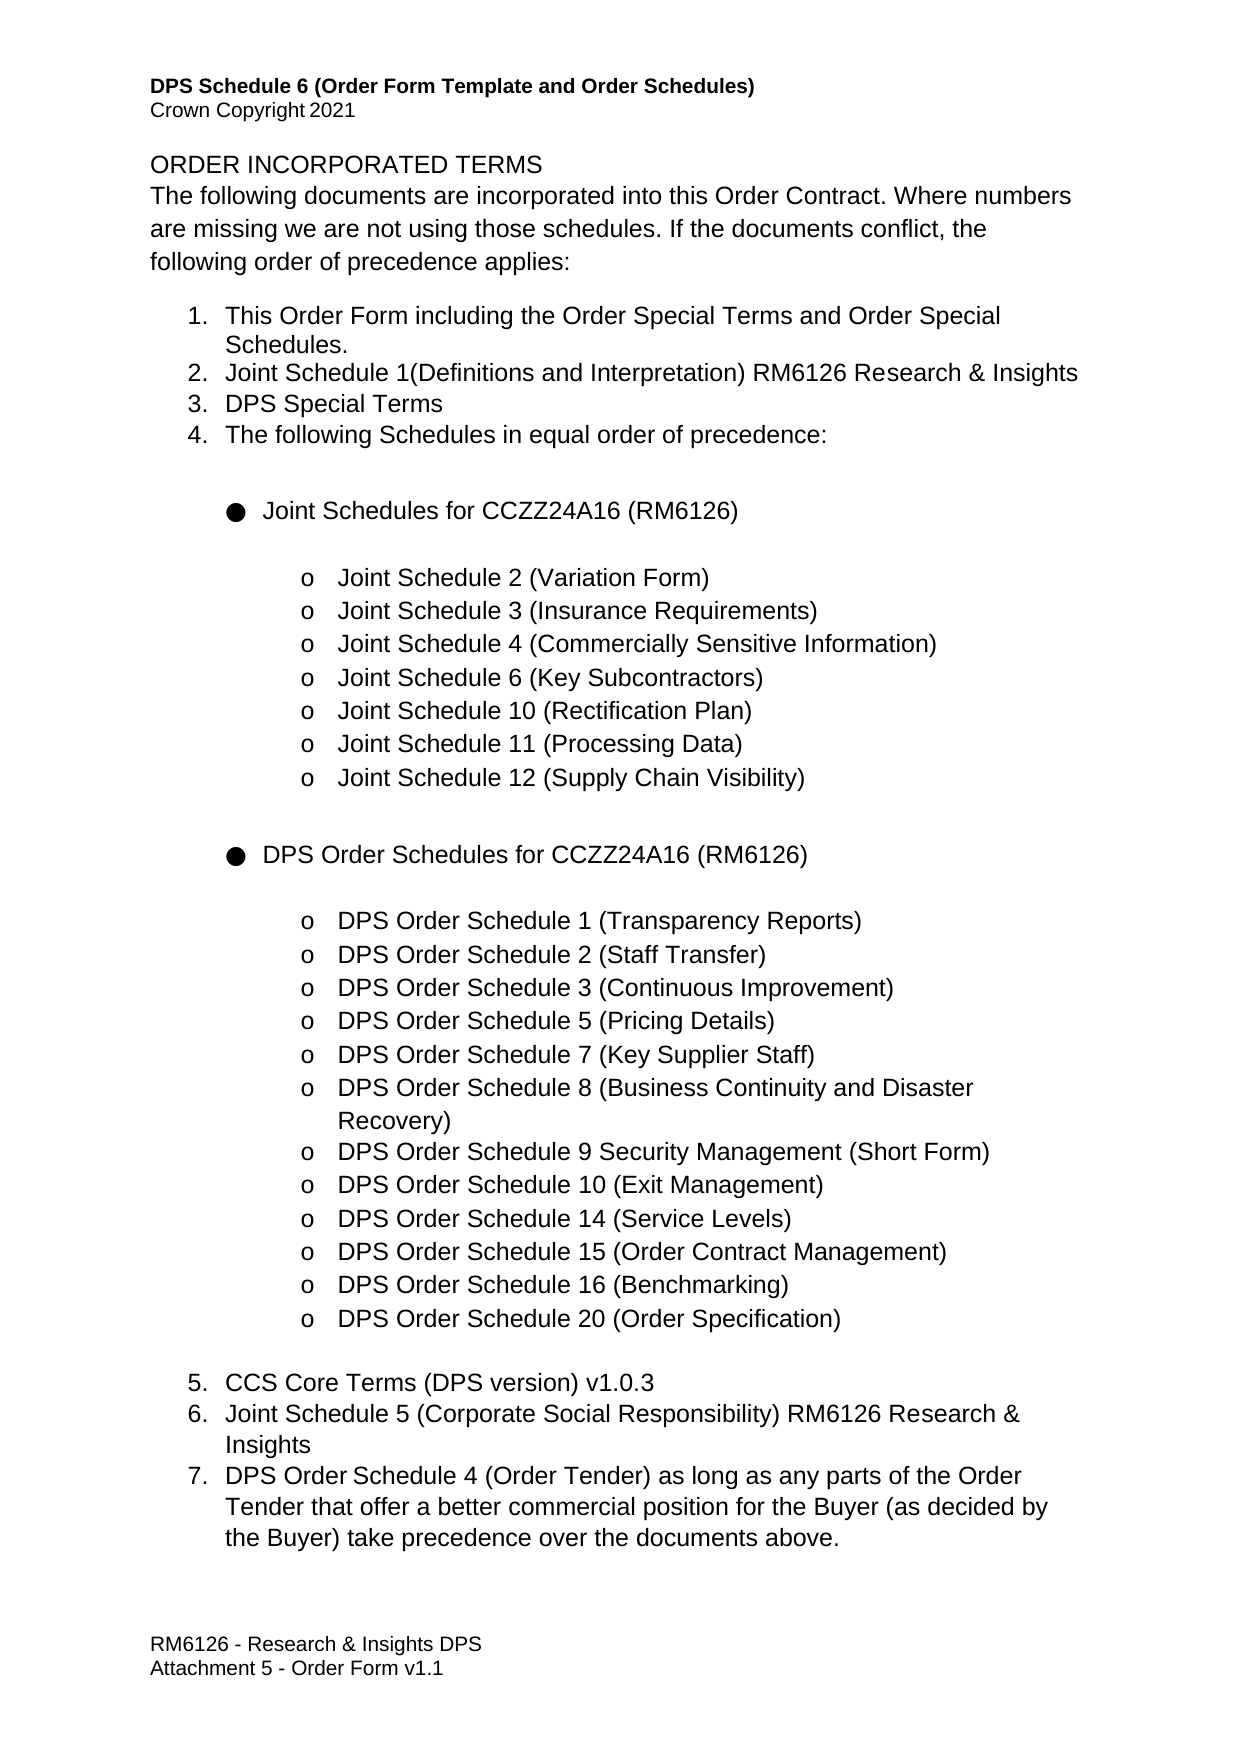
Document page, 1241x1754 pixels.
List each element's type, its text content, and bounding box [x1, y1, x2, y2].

list DPS Order Schedule 5 (Pricing Details) [300, 1006, 1090, 1037]
list CCS Core Terms (DPS version) v1.0.3 [187, 1368, 1090, 1397]
list DPS Order Schedule 10 (Exit Management) [300, 1171, 1090, 1201]
list DPS Order Schedule 20 (Order Specification) [300, 1304, 1090, 1335]
list DPS Order Schedule 7 (Key Supplier Staff) [300, 1039, 1090, 1071]
list DPS Special Terms [187, 389, 1090, 418]
list DPS Order Schedule 4 (Order Tender) as long as any parts of the Order Tender that offer a better commercial position for the Buyer (as decided by the Buyer) take precedence over the documents above. [187, 1461, 1090, 1552]
list Joint Schedule 12 (Supply Chain Visibility) [300, 763, 1090, 793]
list Joint Schedule 6 (Key Subcontractors) [300, 663, 1090, 693]
list The following Schedules in equal order of precedence: [187, 421, 1090, 449]
list This Order Form including the Order Special Terms and Order Special Schedules. [187, 301, 1090, 358]
list DPS Order Schedule 9 Security Management (Short Form) [300, 1137, 1090, 1168]
list DPS Order Schedule 8 (Business Continuity and Disaster Recovery) [300, 1073, 1090, 1135]
list Joint Schedule 2 (Variation Form) [300, 563, 1090, 593]
list Joint Schedule 10 (Rectification Plan) [300, 696, 1090, 727]
list DPS Order Schedule 15 (Order Contract Management) [300, 1237, 1090, 1268]
list Joint Schedule 11 (Processing Data) [300, 729, 1090, 760]
list DPS Order Schedule 3 (Continuous Improvement) [300, 973, 1090, 1004]
text The following documents are incorporated into this Order Contract. Where numbers are missing we are not using those schedules. If the documents conflict, the following order of precedence applies: [150, 181, 1090, 276]
list Joint Schedule 5 (Corporate Social Responsibility) RM6126 Research & Insights [187, 1399, 1090, 1459]
text ORDER INCORPORATED TERMS [150, 150, 1090, 179]
list Joint Schedule 4 (Commercially Sensitive Information) [300, 629, 1090, 660]
list DPS Order Schedule 14 (Service Levels) [300, 1204, 1090, 1235]
list Joint Schedule 3 (Insurance Requirements) [300, 596, 1090, 627]
list DPS Order Schedules for CCZZ24A16 (RM6126) [225, 827, 1090, 878]
list Joint Schedules for CCZZ24A16 (RM6126) [225, 483, 1090, 534]
list DPS Order Schedule 1 (Transparency Reports) [300, 906, 1090, 937]
list DPS Order Schedule 2 (Staff Transfer) [300, 939, 1090, 971]
list Joint Schedule 1(Definitions and Interpretation) RM6126 Research & Insights [187, 358, 1090, 387]
list DPS Order Schedule 16 (Benchmarking) [300, 1271, 1090, 1301]
